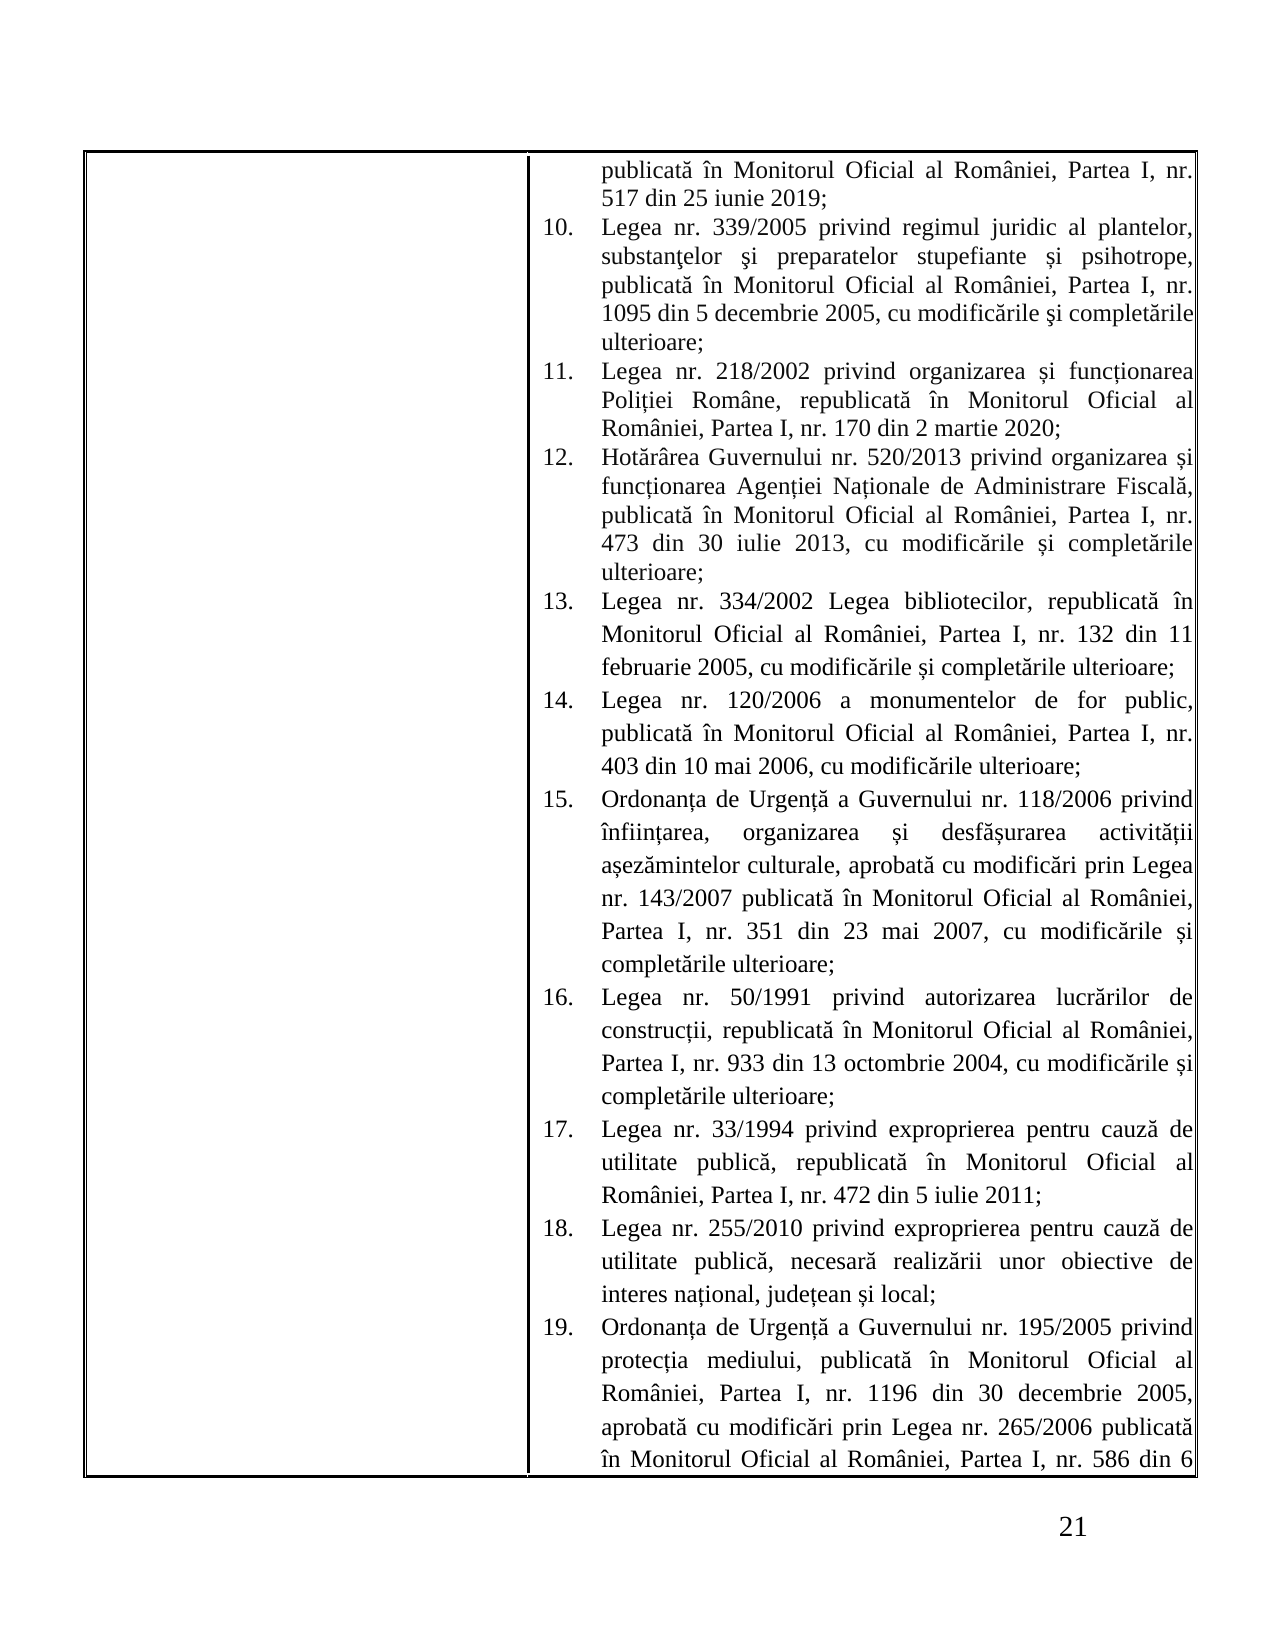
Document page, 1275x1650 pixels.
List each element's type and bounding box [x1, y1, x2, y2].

table_cell [87, 152, 528, 1475]
table_cell [528, 153, 1195, 1475]
